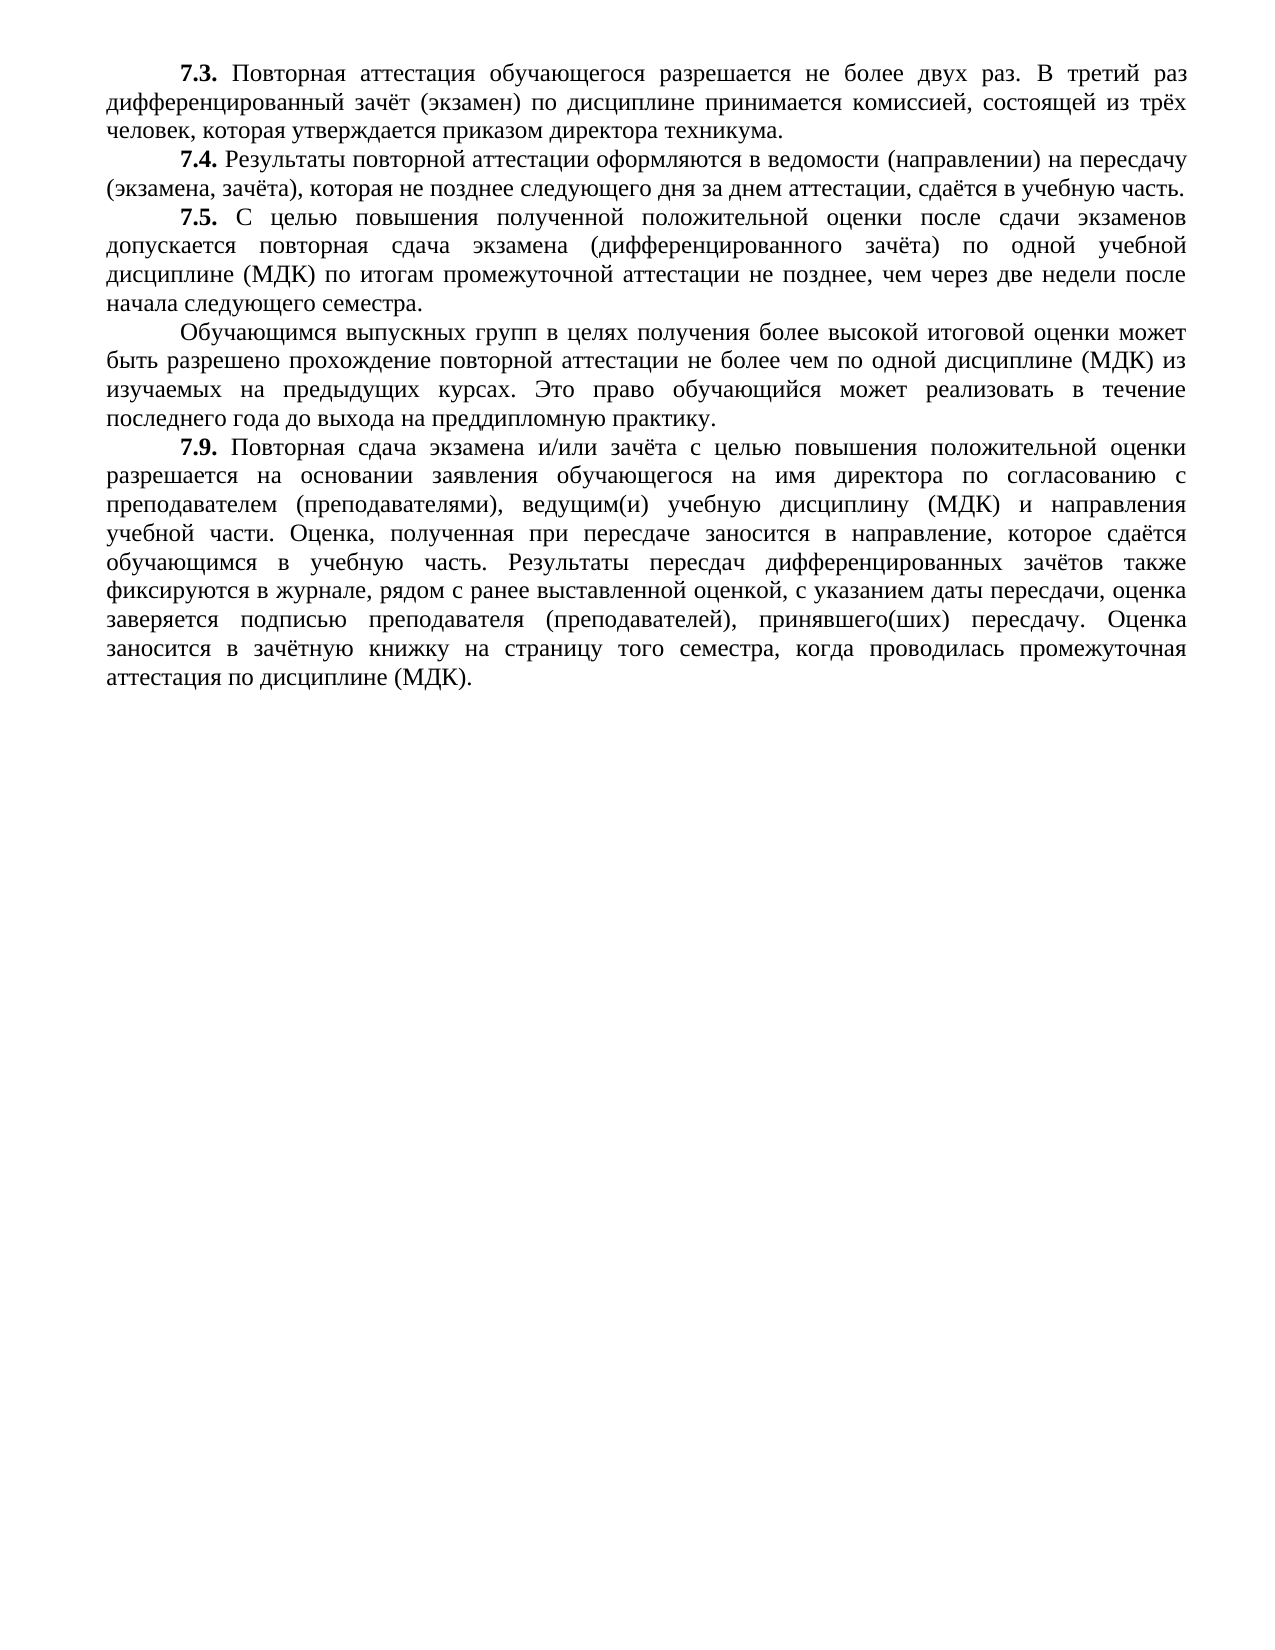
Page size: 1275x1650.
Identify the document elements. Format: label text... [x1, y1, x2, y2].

text 7.4. Результаты повторной аттестации оформляются в ведомости (направлении) на пересдачу (экзамена, зачёта), которая не позднее следующего дня за днем аттестации, сдаётся в учебную часть. [106, 144, 1187, 202]
text Обучающимся выпускных групп в целях получения более высокой итоговой оценки может быть разрешено прохождение повторной аттестации не более чем по одной дисциплине (МДК) из изучаемых на предыдущих курсах. Это право обучающийся может реализовать в течение последнего года до выхода на преддипломную практику. [106, 317, 1187, 432]
text 7.9. Повторная сдача экзамена и/или зачёта с целью повышения положительной оценки разрешается на основании заявления обучающегося на имя директора по согласованию с преподавателем (преподавателями), ведущим(и) учебную дисциплину (МДК) и направления учебной части. Оценка, полученная при пересдаче заносится в направление, которое сдаётся обучающимся в учебную часть. Результаты пересдач дифференцированных зачётов также фиксируются в журнале, рядом с ранее выставленной оценкой, с указанием даты пересдачи, оценка заверяется подписью преподавателя (преподавателей), принявшего(ших) пересдачу. Оценка заносится в зачётную книжку на страницу того семестра, когда проводилась промежуточная аттестация по дисциплине (МДК). [106, 432, 1187, 690]
text 7.5. С целью повышения полученной положительной оценки после сдачи экзаменов допускается повторная сдача экзамена (дифференцированного зачёта) по одной учебной дисциплине (МДК) по итогам промежуточной аттестации не позднее, чем через две недели после начала следующего семестра. [106, 202, 1187, 317]
text 7.3. Повторная аттестация обучающегося разрешается не более двух раз. В третий раз дифференцированный зачёт (экзамен) по дисциплине принимается комиссией, состоящей из трёх человек, которая утверждается приказом директора техникума. [106, 58, 1187, 144]
